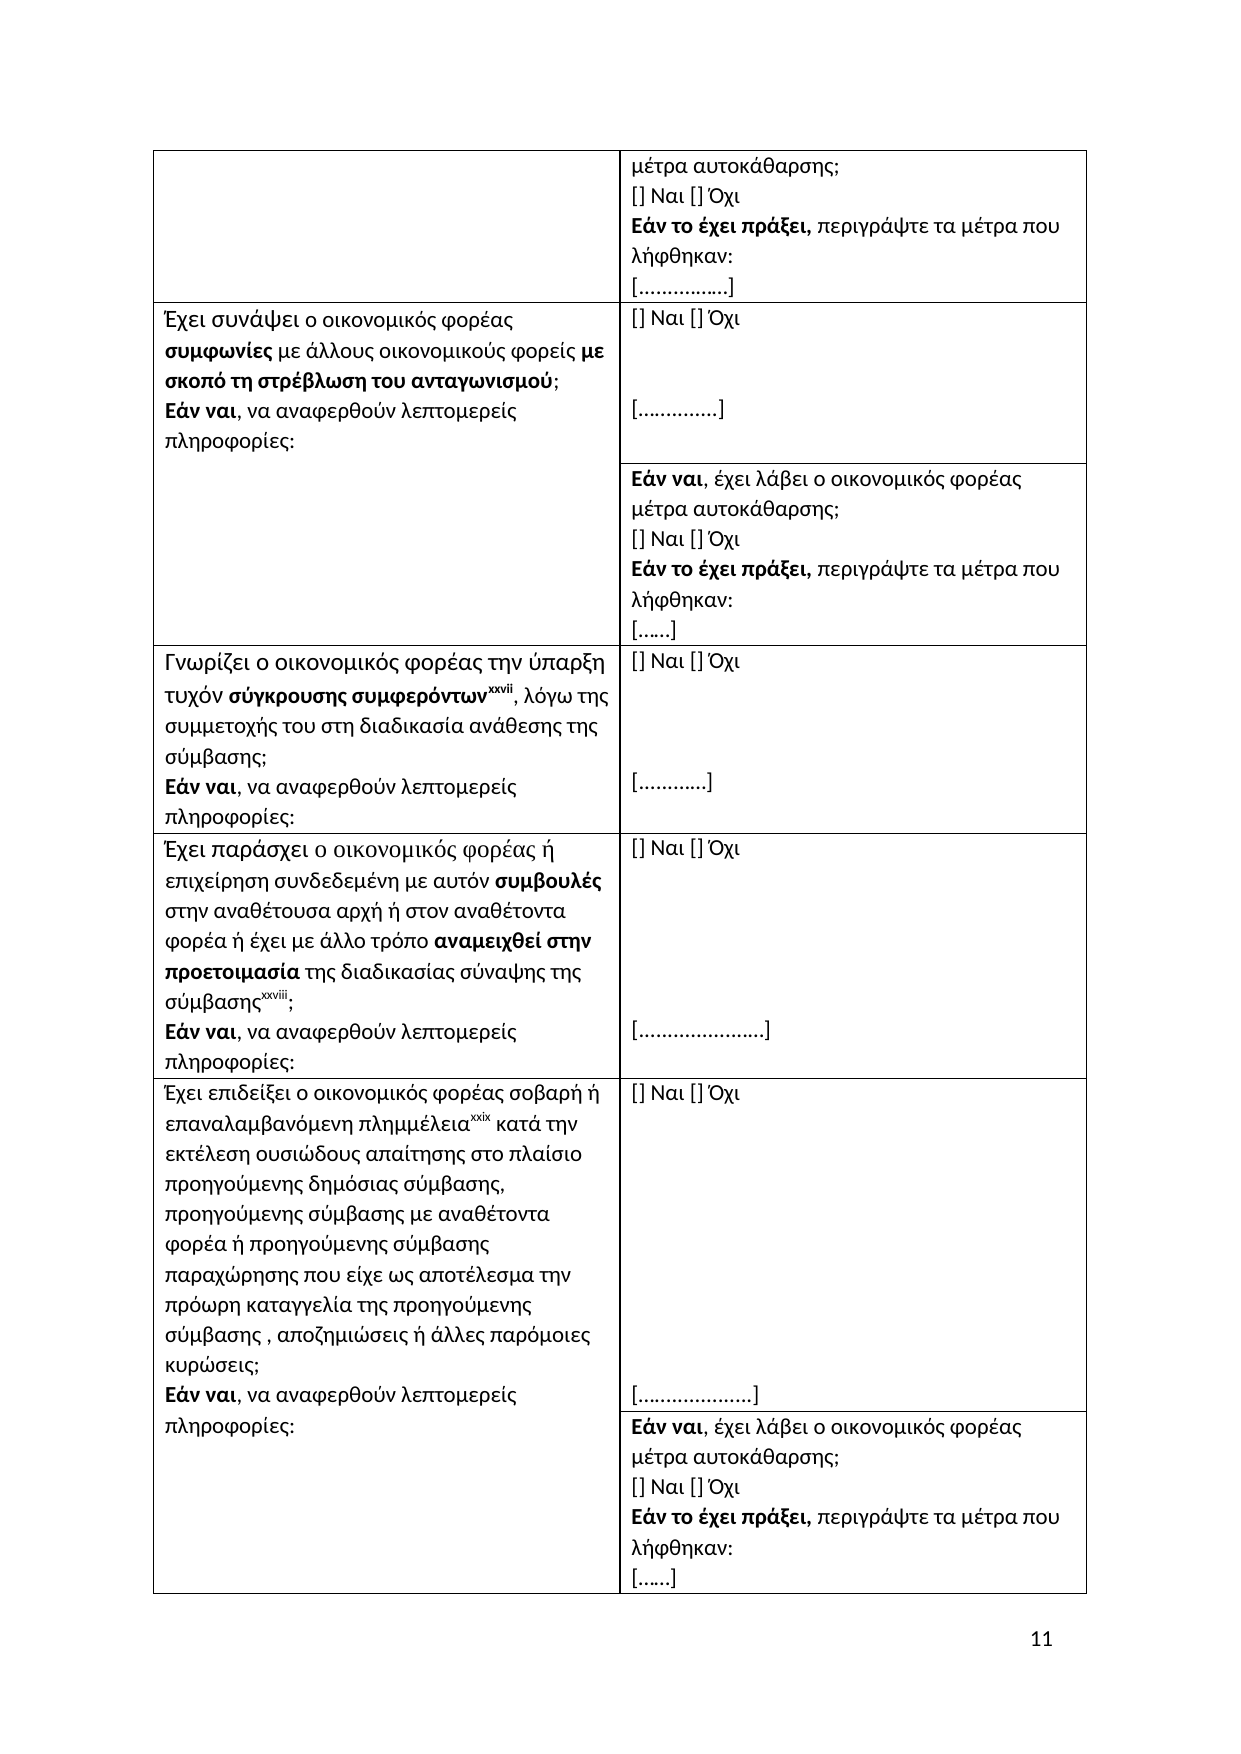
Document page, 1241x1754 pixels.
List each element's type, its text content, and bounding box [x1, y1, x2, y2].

table_cell Έχει επιδείξει ο οικονομικός φορέας σοβαρή ή επαναλαμβανόμενη πλημμέλεια κατά την εκτέλεση ουσιώδους απαίτησης στο πλαίσιο προηγούμενης δημόσιας σύμβασης, προηγούμενης σύμβασης με αναθέτοντα φορέα ή προηγούμενης σύμβασης παραχώρησης που είχε ως αποτέλεσμα την πρόωρη καταγγελία της προηγούμενης σύμβασης , αποζημιώσεις ή άλλες παρόμοιες κυρώσεις; Εάν ναι, να αναφερθούν λεπτομερείς πληροφορίες: [154, 1079, 619, 1593]
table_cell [621, 151, 1086, 302]
table_cell Γνωρίζει ο οικονομικός φορέας την ύπαρξη τυχόν σύγκρουσης συμφερόντων, λόγω της συμμετοχής του στη διαδικασία ανάθεσης της σύμβασης; Εάν ναι, να αναφερθούν λεπτομερείς πληροφορίες: [154, 646, 619, 832]
table_cell Εάν ναι, έχει λάβει ο οικονομικός φορέας μέτρα αυτοκάθαρσης; [] Ναι [] Όχι Εάν το έχει πράξει, περιγράψτε τα μέτρα που λήφθηκαν: [……] [621, 464, 1086, 645]
table_cell [] Ναι [] Όχι [...................…] [621, 834, 1086, 1077]
table_cell [] Ναι [] Όχι [.........…] [621, 646, 1086, 832]
table_cell [] Ναι [] Όχι [….................] [621, 1079, 1086, 1411]
table_cell [] Ναι [] Όχι […...........] [621, 303, 1086, 463]
table_cell Έχει συνάψει ο οικονομικός φορέας συμφωνίες με άλλους οικονομικούς φορείς με σκοπό τη στρέβλωση του ανταγωνισμού; Εάν ναι, να αναφερθούν λεπτομερείς πληροφορίες: [154, 303, 619, 645]
table_cell Εάν ναι, έχει λάβει ο οικονομικός φορέας μέτρα αυτοκάθαρσης; [] Ναι [] Όχι Εάν το έχει πράξει, περιγράψτε τα μέτρα που λήφθηκαν: [……] [621, 1412, 1086, 1593]
table_cell Έχει παράσχει ο οικονομικός φορέας ή επιχείρηση συνδεδεμένη με αυτόν συμβουλές στην αναθέτουσα αρχή ή στον αναθέτοντα φορέα ή έχει με άλλο τρόπο αναμειχθεί στην προετοιμασία της διαδικασίας σύναψης της σύμβασης; Εάν ναι, να αναφερθούν λεπτομερείς πληροφορίες: [154, 834, 619, 1077]
